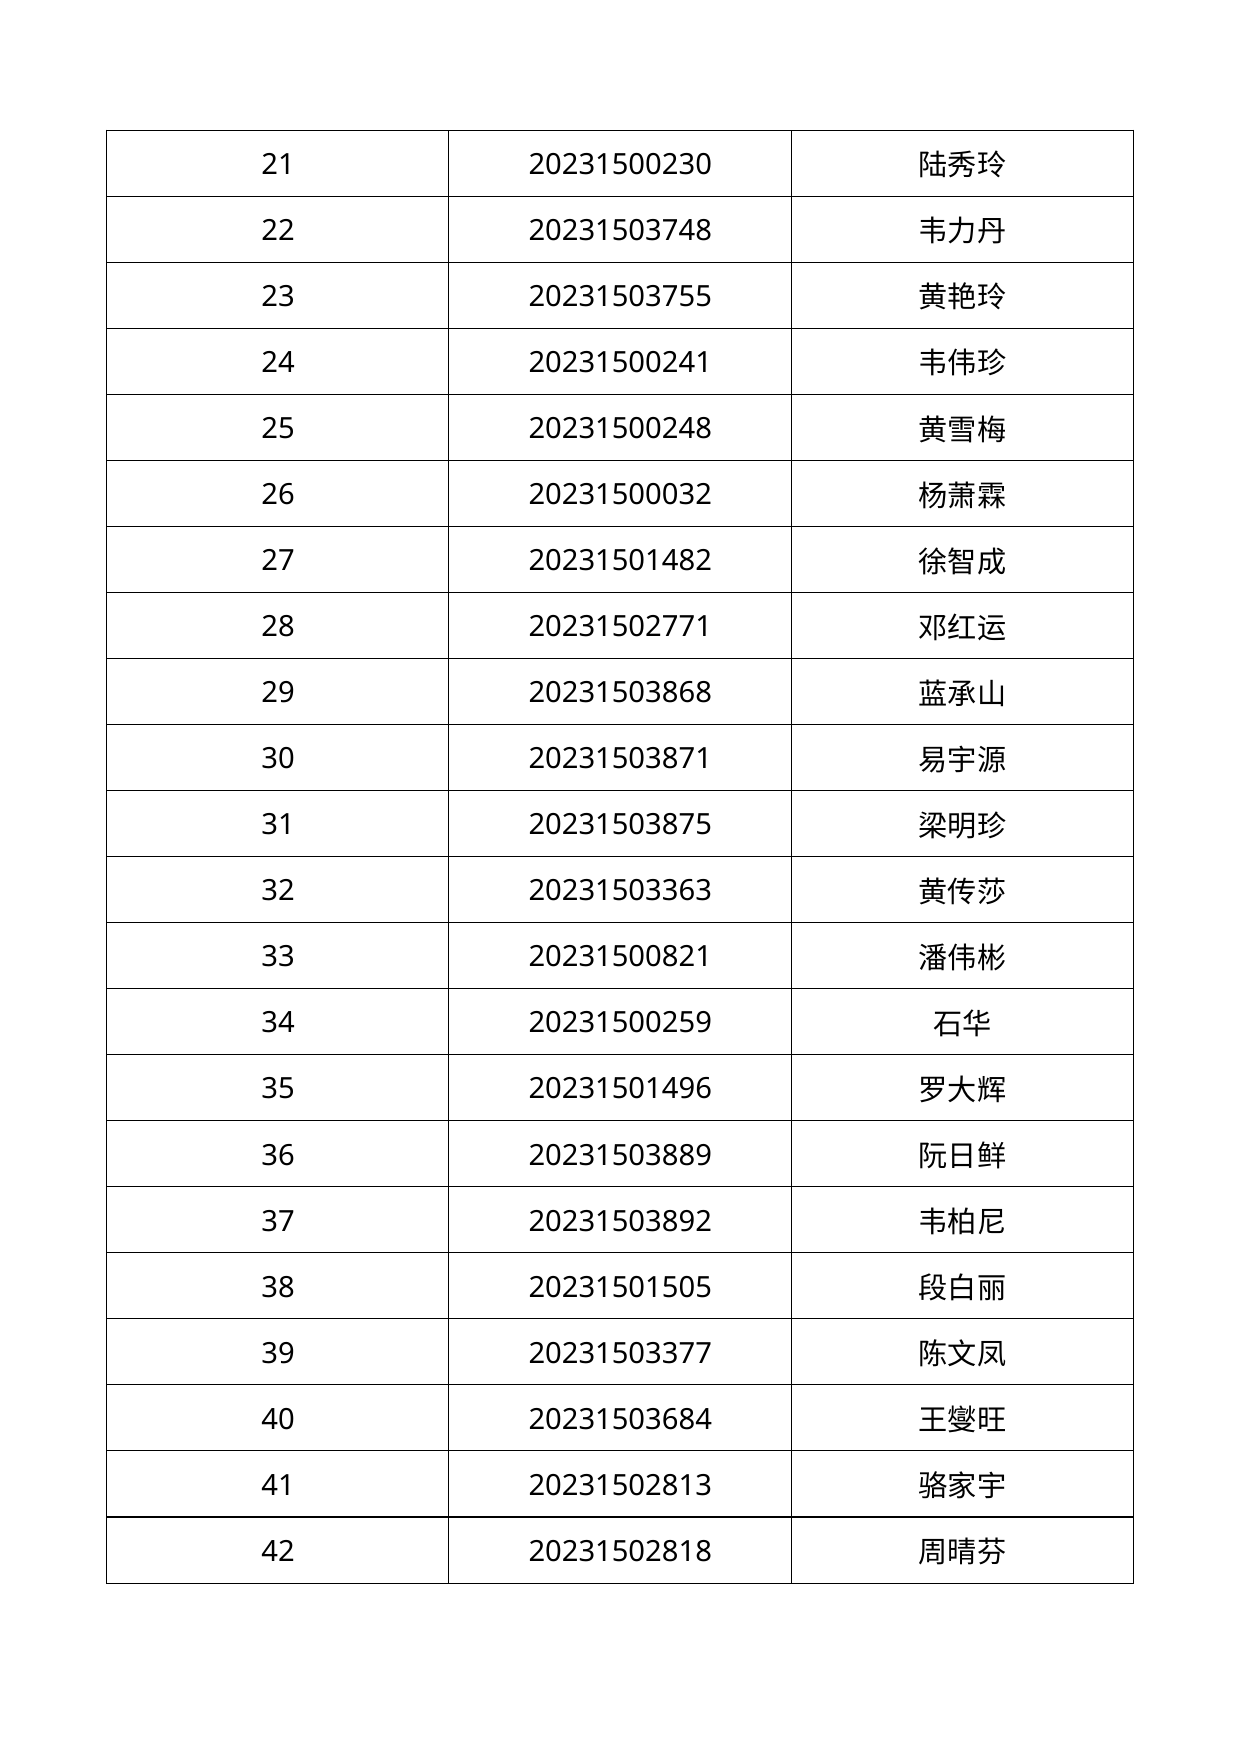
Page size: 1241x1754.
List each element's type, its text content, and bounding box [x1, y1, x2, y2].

table_cell 29 [107, 659, 448, 724]
table_cell 36 [107, 1121, 448, 1186]
table_cell 20231502818 [449, 1518, 791, 1582]
table_cell 20231503377 [449, 1319, 791, 1384]
table_cell 20231501496 [449, 1055, 791, 1120]
table_cell 30 [107, 725, 448, 790]
table_cell 24 [107, 329, 448, 394]
table_cell 35 [107, 1055, 448, 1120]
table_cell 39 [107, 1319, 448, 1384]
table_cell 潘伟彬 [792, 923, 1133, 988]
table_cell 20231503889 [449, 1121, 791, 1186]
table_cell 31 [107, 791, 448, 856]
table_cell 韦力丹 [792, 197, 1133, 262]
table_cell 20231503684 [449, 1385, 791, 1450]
table_cell 20231503871 [449, 725, 791, 790]
table_cell 黄雪梅 [792, 395, 1133, 460]
table_cell 20231500821 [449, 923, 791, 988]
table_cell 34 [107, 989, 448, 1054]
table_cell 20231500241 [449, 329, 791, 394]
table_cell 蓝承山 [792, 659, 1133, 724]
table_cell 20231501505 [449, 1253, 791, 1318]
table_cell 20231500032 [449, 461, 791, 526]
table_cell 20231502813 [449, 1451, 791, 1516]
table_cell 38 [107, 1253, 448, 1318]
table_cell 韦伟珍 [792, 329, 1133, 394]
table_cell 段白丽 [792, 1253, 1133, 1318]
table_cell 杨萧霖 [792, 461, 1133, 526]
table_cell 23 [107, 263, 448, 328]
table_cell 28 [107, 593, 448, 658]
table_cell 20231503875 [449, 791, 791, 856]
table_cell 27 [107, 527, 448, 592]
table_cell 阮日鲜 [792, 1121, 1133, 1186]
table_cell 25 [107, 395, 448, 460]
table_cell 骆家宇 [792, 1451, 1133, 1516]
table_cell 40 [107, 1385, 448, 1450]
table_cell 罗大辉 [792, 1055, 1133, 1120]
table_cell 黄传莎 [792, 857, 1133, 922]
table_cell 41 [107, 1451, 448, 1516]
table_cell 易宇源 [792, 725, 1133, 790]
table_cell 20231500230 [449, 131, 791, 196]
table_cell 徐智成 [792, 527, 1133, 592]
table_cell 37 [107, 1187, 448, 1252]
table_cell 20231500248 [449, 395, 791, 460]
table_cell 32 [107, 857, 448, 922]
table_cell 26 [107, 461, 448, 526]
table_cell 20231502771 [449, 593, 791, 658]
table_cell 33 [107, 923, 448, 988]
table_cell 陈文凤 [792, 1319, 1133, 1384]
table_cell 20231503892 [449, 1187, 791, 1252]
table_cell 20231501482 [449, 527, 791, 592]
table_cell 王燮旺 [792, 1385, 1133, 1450]
table_cell 20231503755 [449, 263, 791, 328]
table_cell 20231503748 [449, 197, 791, 262]
table_cell 22 [107, 197, 448, 262]
table_cell 韦柏尼 [792, 1187, 1133, 1252]
table_cell 周晴芬 [792, 1518, 1133, 1582]
table_cell 20231500259 [449, 989, 791, 1054]
table_cell 陆秀玲 [792, 131, 1133, 196]
table_cell 21 [107, 131, 448, 196]
table_cell 黄艳玲 [792, 263, 1133, 328]
table_cell 42 [107, 1518, 448, 1582]
table_cell 20231503868 [449, 659, 791, 724]
table_cell 20231503363 [449, 857, 791, 922]
table_cell 石华 [792, 989, 1133, 1054]
table_cell 邓红运 [792, 593, 1133, 658]
table_cell 梁明珍 [792, 791, 1133, 856]
